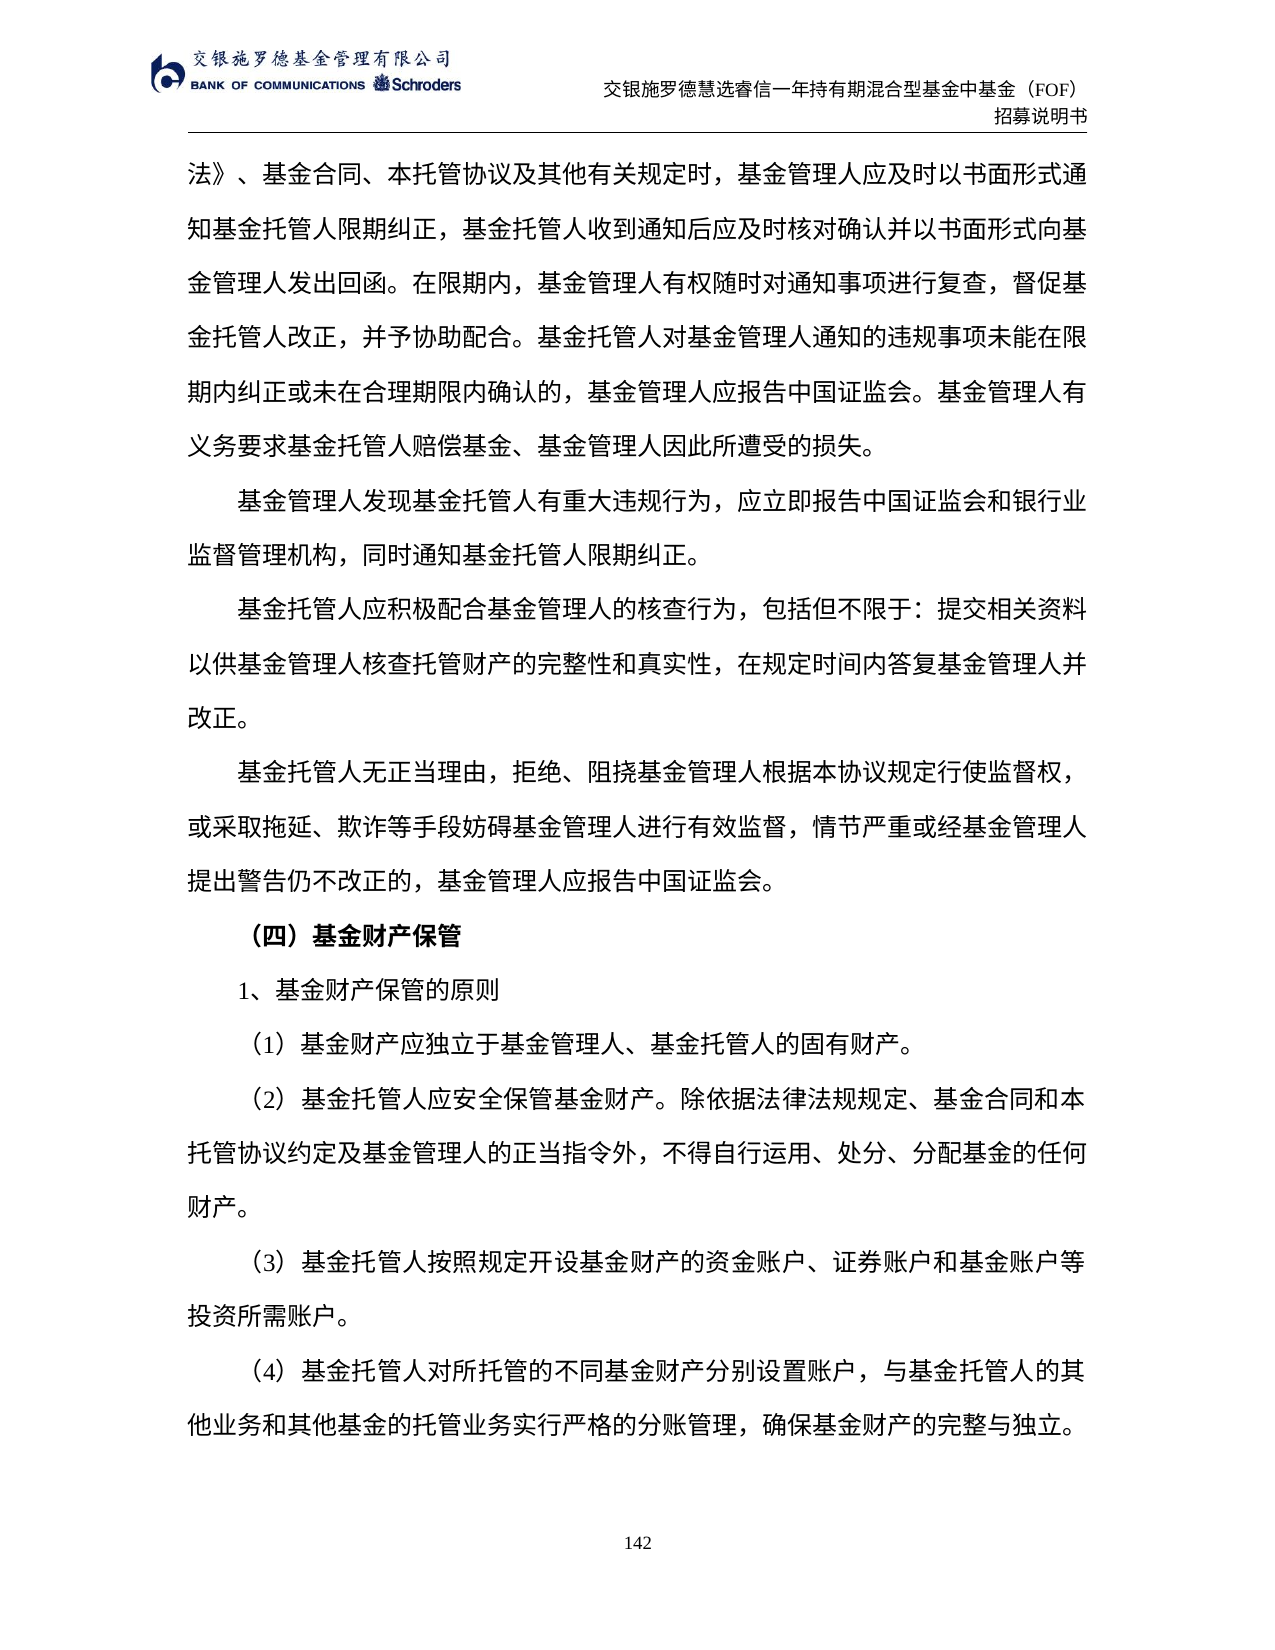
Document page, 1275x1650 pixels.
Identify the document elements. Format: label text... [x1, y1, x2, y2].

picture [151, 50, 461, 93]
text 基金托管人无正当理由，拒绝、阻挠基金管理人根据本协议规定行使监督权，或采取拖延、欺诈等手段妨碍基金管理人进行有效监督，情节严重或经基金管理人提出警告仍不改正的，基金管理人应报告中国证监会。 [187, 753, 1087, 898]
text （四）基金财产保管 [187, 916, 1087, 952]
text （2）基金托管人应安全保管基金财产。除依据法律法规规定、基金合同和本托管协议约定及基金管理人的正当指令外，不得自行运用、处分、分配基金的任何财产。 [187, 1079, 1087, 1224]
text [187, 155, 1087, 463]
text 1、基金财产保管的原则 [187, 970, 1087, 1007]
text 基金托管人应积极配合基金管理人的核查行为，包括但不限于：提交相关资料以供基金管理人核查托管财产的完整性和真实性，在规定时间内答复基金管理人并改正。 [187, 590, 1087, 735]
text （1）基金财产应独立于基金管理人、基金托管人的固有财产。 [187, 1025, 1087, 1061]
text （3）基金托管人按照规定开设基金财产的资金账户、证券账户和基金账户等投资所需账户。 [187, 1242, 1087, 1333]
text 基金管理人发现基金托管人有重大违规行为，应立即报告中国证监会和银行业监督管理机构，同时通知基金托管人限期纠正。 [187, 481, 1087, 572]
text （4）基金托管人对所托管的不同基金财产分别设置账户，与基金托管人的其他业务和其他基金的托管业务实行严格的分账管理，确保基金财产的完整与独立。 [187, 1351, 1087, 1442]
